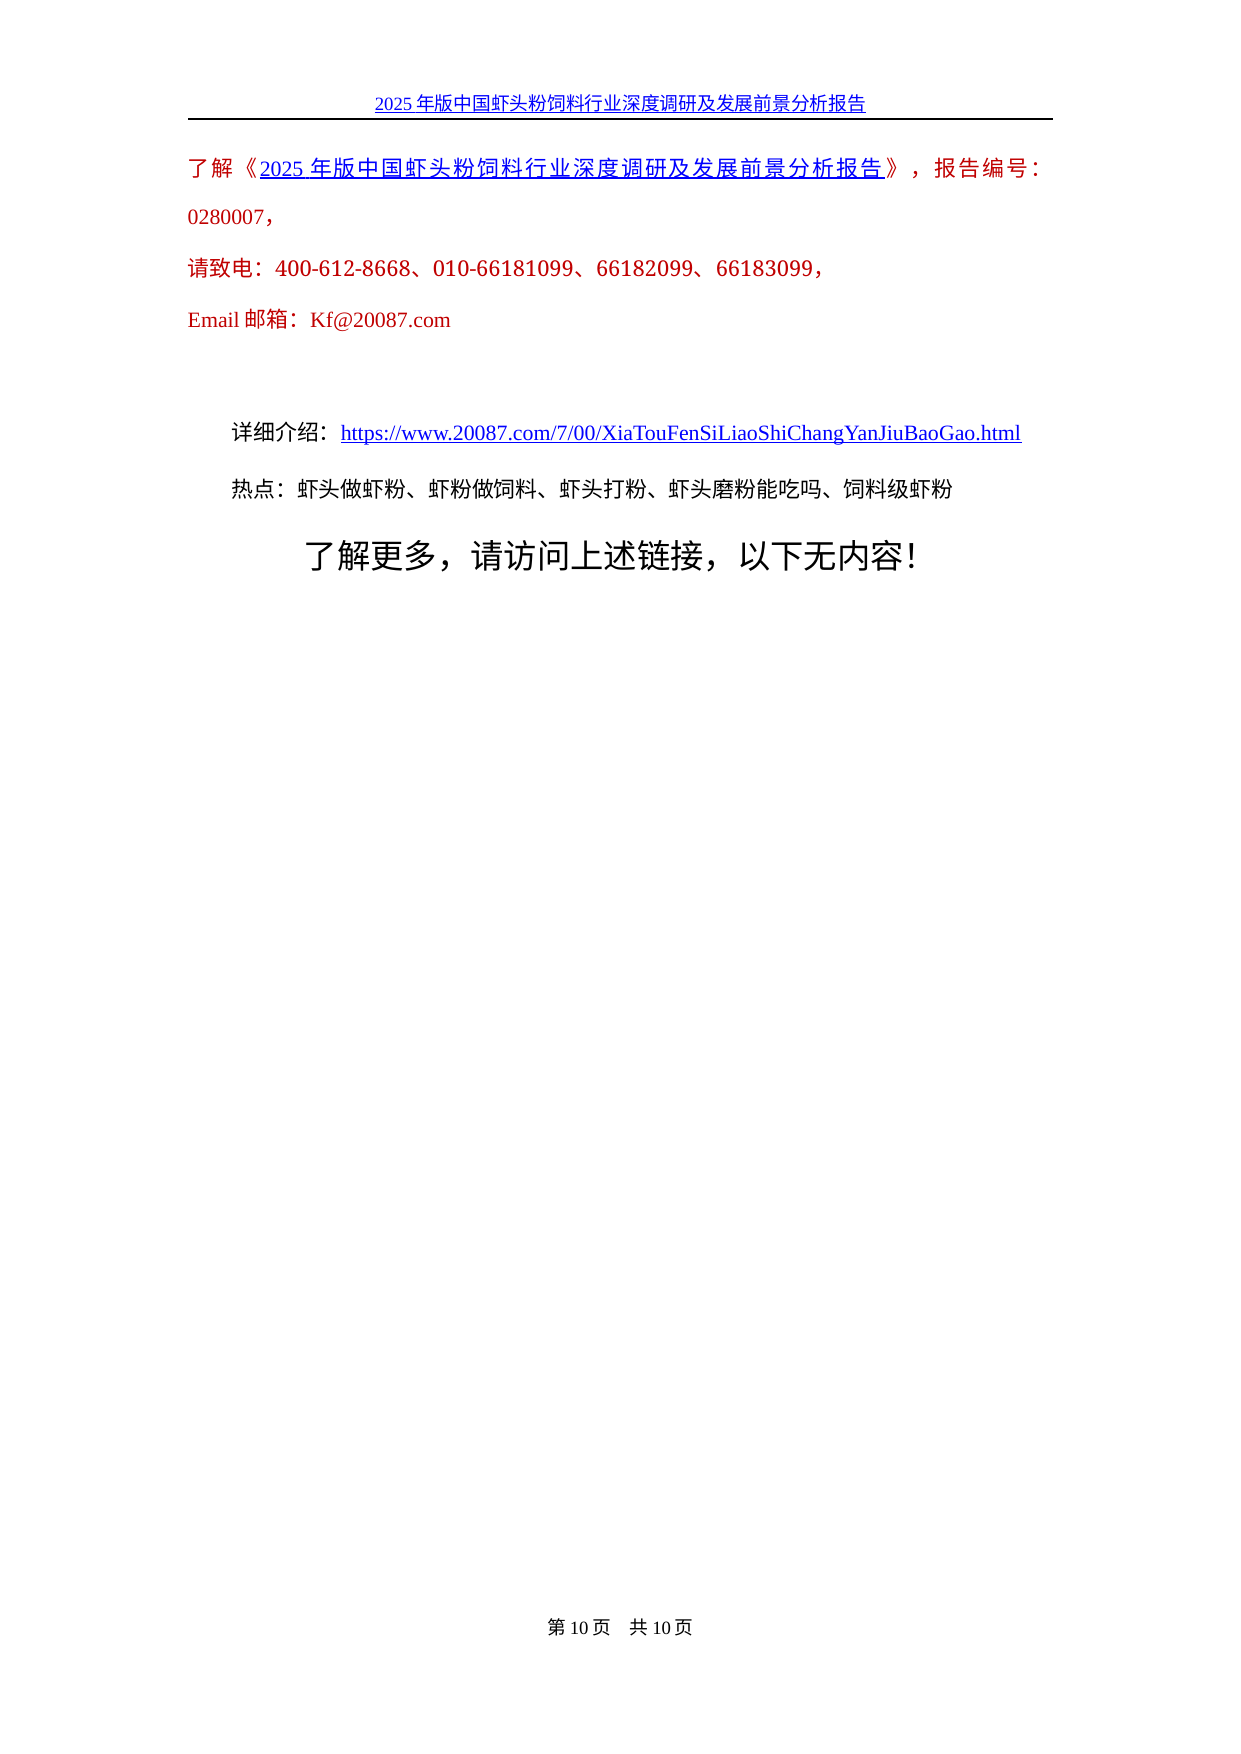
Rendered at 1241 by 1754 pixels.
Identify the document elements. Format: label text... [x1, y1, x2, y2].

text 请致电：400-612-8668、010-66181099、66182099、66183099， [187, 251, 1053, 283]
text 详细介绍：https://www.20087.com/7/00/XiaTouFenSiLiaoShiChangYanJiuBaoGao.html [187, 415, 1053, 447]
text Email邮箱：Kf@20087.com [187, 302, 1053, 334]
text 热点：虾头做虾粉、虾粉做饲料、虾头打粉、虾头磨粉能吃吗、饲料级虾粉 [187, 472, 1053, 504]
title 了解更多，请访问上述链接，以下无内容！ [187, 522, 1053, 587]
text 了解《2025年版中国虾头粉饲料行业深度调研及发展前景分析报告》，报告编号：0280007， [187, 150, 1053, 231]
